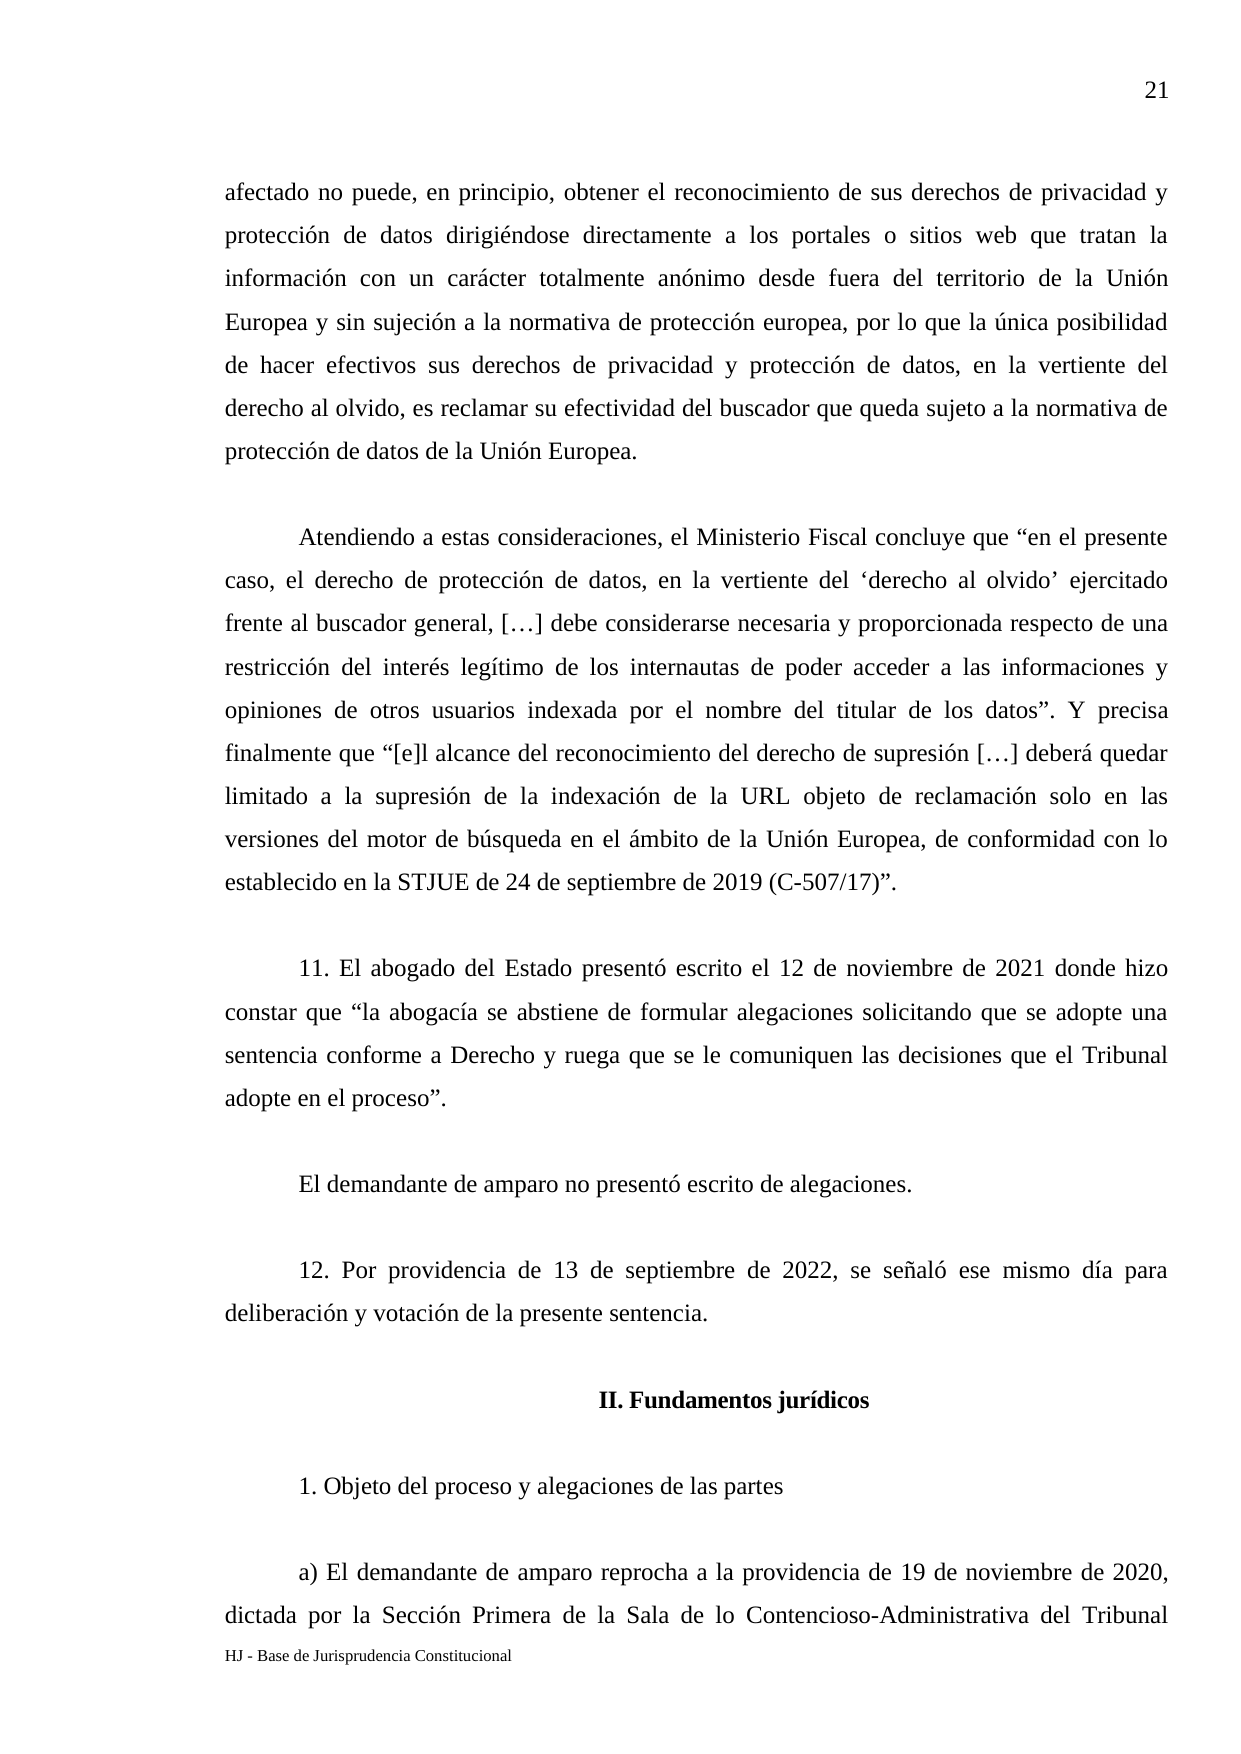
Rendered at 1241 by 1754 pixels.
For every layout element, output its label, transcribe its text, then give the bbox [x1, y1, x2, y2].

text 11. El abogado del Estado presentó escrito el 12 de noviembre de 2021 donde hizo constar que “la abogacía se abstiene de formular alegaciones solicitando que se adopte una sentencia conforme a Derecho y ruega que se le comuniquen las decisiones que el Tribunal adopte en el proceso”. [224, 953, 1169, 1112]
subtitle II. Fundamentos jurídicos [224, 1385, 1169, 1413]
text El demandante de amparo no presentó escrito de alegaciones. [224, 1169, 1169, 1198]
text 1. Objeto del proceso y alegaciones de las partes [224, 1471, 1169, 1500]
text Atendiendo a estas consideraciones, el Ministerio Fiscal concluye que “en el presente caso, el derecho de protección de datos, en la vertiente del ‘derecho al olvido’ ejercitado frente al buscador general, […] debe considerarse necesaria y proporcionada respecto de una restricción del interés legítimo de los internautas de poder acceder a las informaciones y opiniones de otros usuarios indexada por el nombre del titular de los datos”. Y precisa finalmente que “[e]l alcance del reconocimiento del derecho de supresión […] deberá quedar limitado a la supresión de la indexación de la URL objeto de reclamación solo en las versiones del motor de búsqueda en el ámbito de la Unión Europea, de conformidad con lo establecido en la STJUE de 24 de septiembre de 2019 (C-507/17)”. [224, 522, 1169, 896]
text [224, 1557, 1169, 1629]
text 12. Por providencia de 13 de septiembre de 2022, se señaló ese mismo día para deliberación y votación de la presente sentencia. [224, 1255, 1169, 1327]
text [224, 177, 1169, 465]
